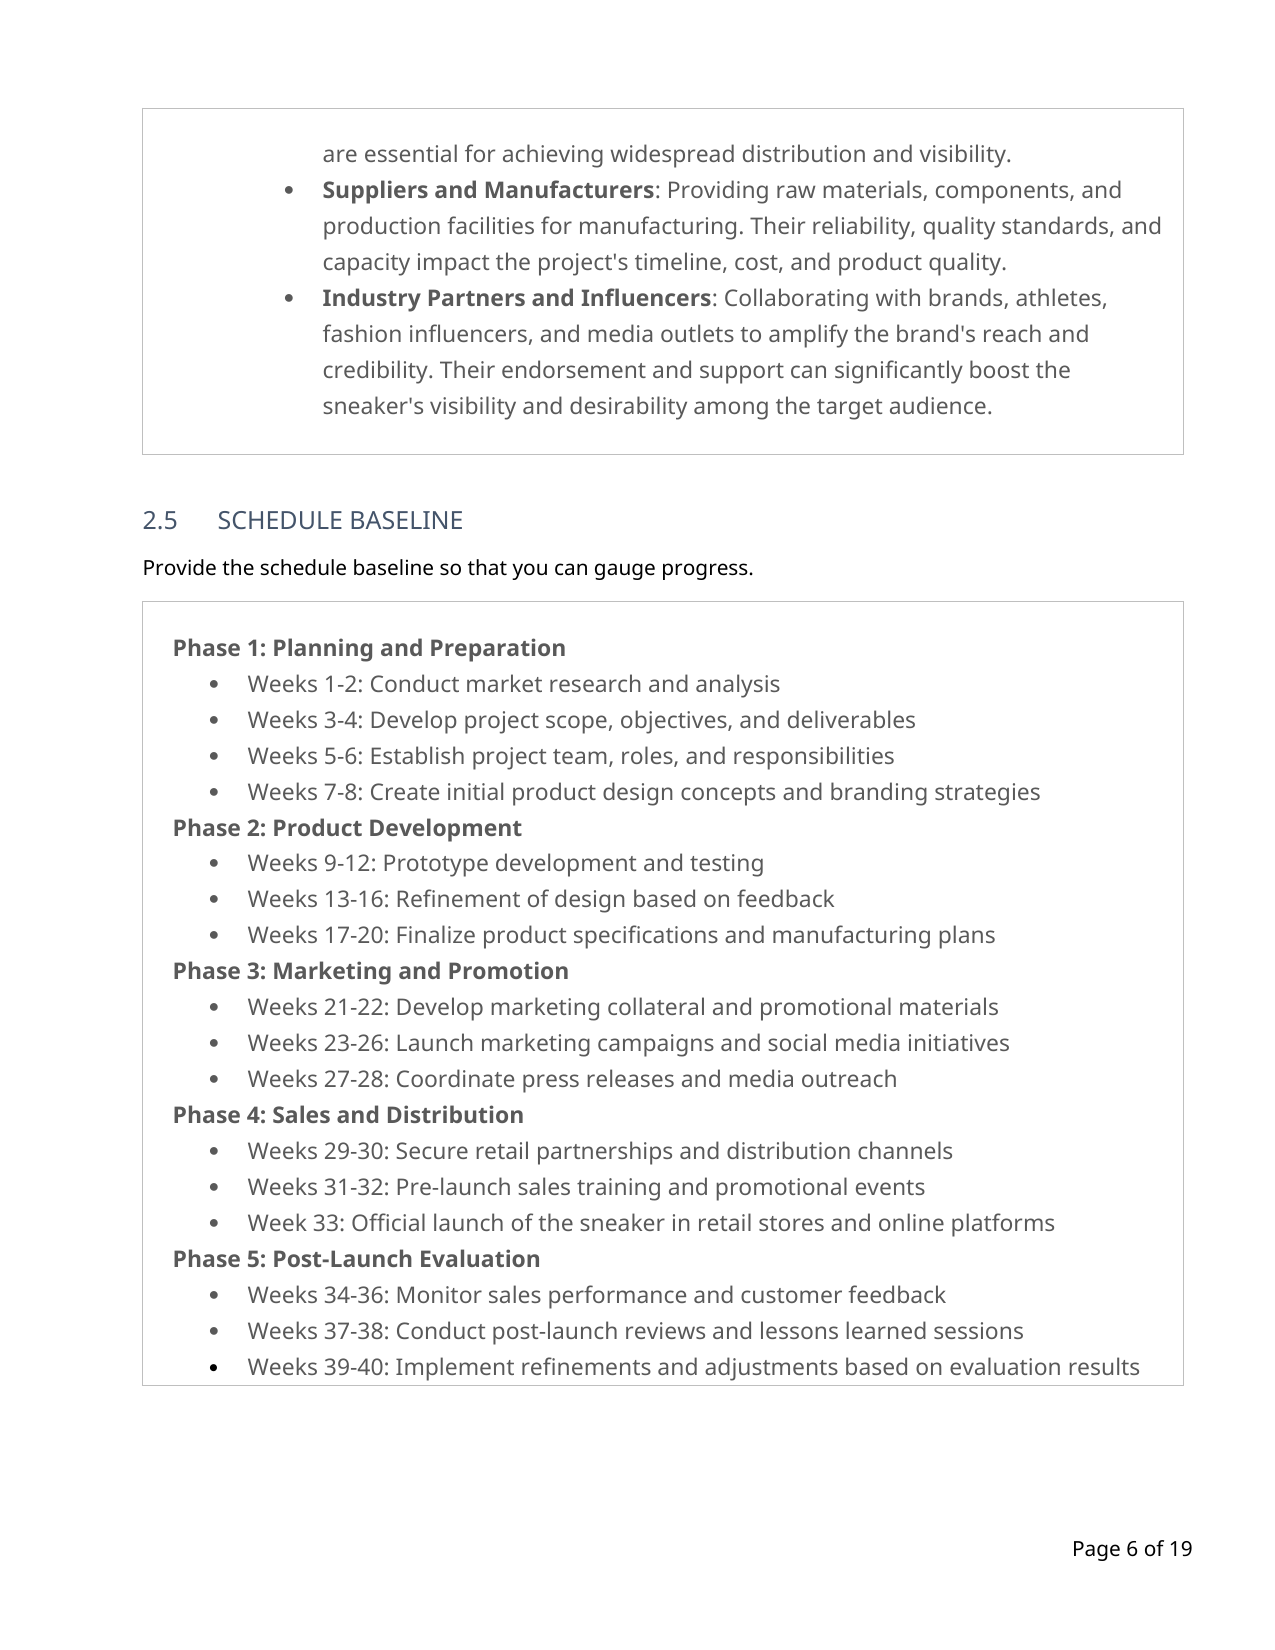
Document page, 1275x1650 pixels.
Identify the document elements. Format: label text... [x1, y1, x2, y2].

text Provide the schedule baseline so that you can gauge progress. [142, 553, 1200, 582]
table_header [143, 109, 1183, 454]
subtitle SCHEDULE BASELINE [142, 503, 1200, 537]
table_header Phase 1: Planning and Preparation Weeks 1-2: Conduct market research and analysis Weeks 3-4: Develop project scope, objectives, and deliverables Weeks 5-6: Establish project team, roles, and responsibilities Weeks 7-8: Create initial product design concepts and branding strategies Phase 2: Product Development Weeks 9-12: Prototype development and testing Weeks 13-16: Refinement of design based on feedback Weeks 17-20: Finalize product specifications and manufacturing plans Phase 3: Marketing and Promotion Weeks 21-22: Develop marketing collateral and promotional materials Weeks 23-26: Launch marketing campaigns and social media initiatives Weeks 27-28: Coordinate press releases and media outreach Phase 4: Sales and Distribution Weeks 29-30: Secure retail partnerships and distribution channels Weeks 31-32: Pre-launch sales training and promotional events Week 33: Official launch of the sneaker in retail stores and online platforms Phase 5: Post-Launch Evaluation Weeks 34-36: Monitor sales performance and customer feedback Weeks 37-38: Conduct post-launch reviews and lessons learned sessions Weeks 39-40: Implement refinements and adjustments based on evaluation results [143, 602, 1183, 1385]
